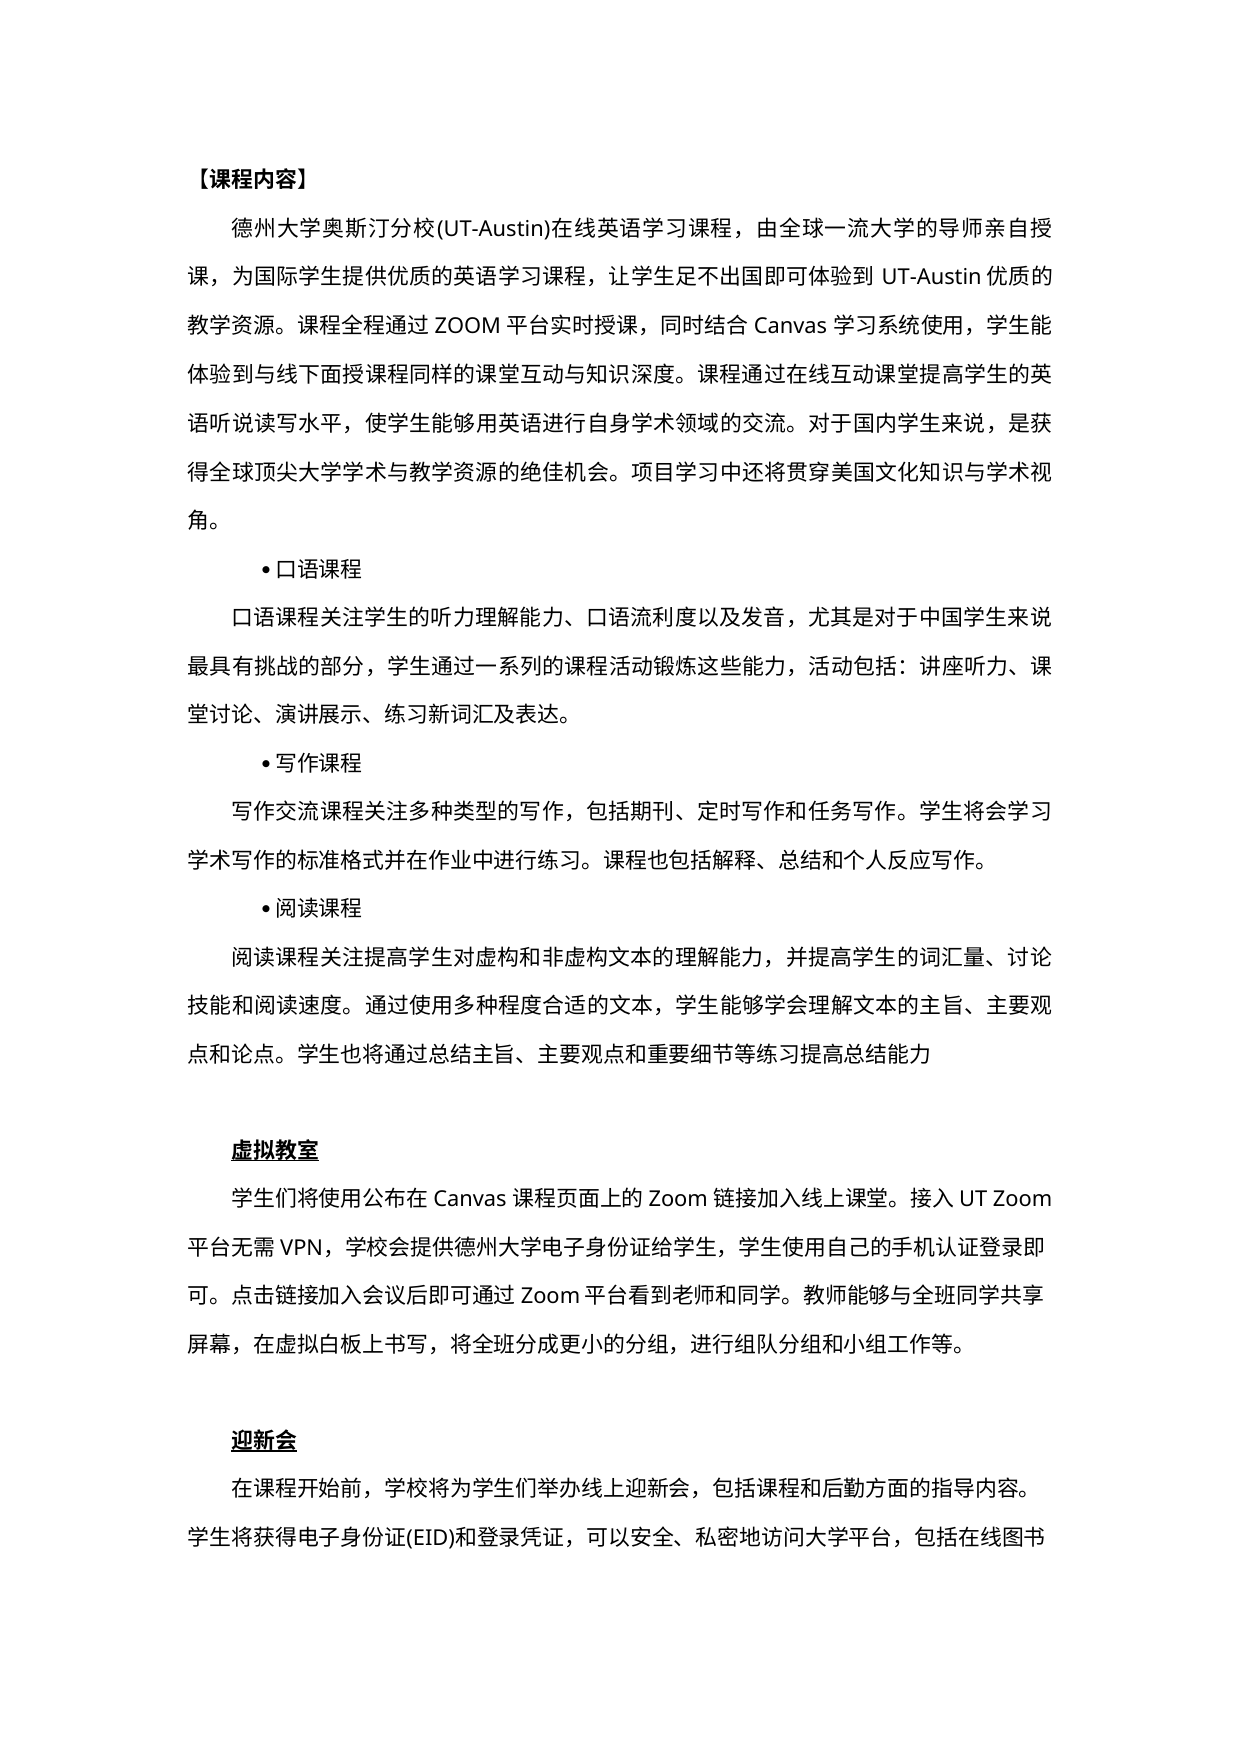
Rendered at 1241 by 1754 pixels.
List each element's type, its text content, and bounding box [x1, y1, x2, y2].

text 【课程内容】 [187, 162, 1053, 194]
text 迎新会 [187, 1423, 1053, 1455]
list 口语课程 [262, 551, 1053, 584]
list 阅读课程 [262, 891, 1053, 923]
text 德州大学奥斯汀分校(UT-Austin)在线英语学习课程，由全球一流大学的导师亲自授课，为国际学生提供优质的英语学习课程，让学生足不出国即可体验到UT-Austin优质的教学资源。课程全程通过 ZOOM 平台实时授课，同时结合 Canvas 学习系统使用，学生能体验到与线下面授课程同样的课堂互动与知识深度。课程通过在线互动课堂提高学生的英语听说读写水平，使学生能够用英语进行自身学术领域的交流。对于国内学生来说，是获得全球顶尖大学学术与教学资源的绝佳机会。项目学习中还将贯穿美国文化知识与学术视角。 [187, 210, 1053, 535]
text 阅读课程关注提高学生对虚构和非虚构文本的理解能力，并提高学生的词汇量、讨论技能和阅读速度。通过使用多种程度合适的文本，学生能够学会理解文本的主旨、主要观点和论点。学生也将通过总结主旨、主要观点和重要细节等练习提高总结能力 [187, 939, 1053, 1069]
list 写作课程 [262, 745, 1053, 778]
text 学生们将使用公布在 Canvas 课程页面上的 Zoom 链接加入线上课堂。接入 UT Zoom 平台无需 VPN，学校会提供德州大学电子身份证给学生，学生使用自己的手机认证登录即可。点击链接加入会议后即可通过 Zoom平台看到老师和同学。教师能够与全班同学共享屏幕，在虚拟白板上书写，将全班分成更小的分组，进行组队分组和小组工作等。 [187, 1181, 1053, 1359]
text 口语课程关注学生的听力理解能力、口语流利度以及发音，尤其是对于中国学生来说最具有挑战的部分，学生通过一系列的课程活动锻炼这些能力，活动包括：讲座听力、课堂讨论、演讲展示、练习新词汇及表达。 [187, 599, 1053, 729]
text 写作交流课程关注多种类型的写作，包括期刊、定时写作和任务写作。学生将会学习学术写作的标准格式并在作业中进行练习。课程也包括解释、总结和个人反应写作。 [187, 794, 1053, 875]
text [187, 1471, 1053, 1552]
text 虚拟教室 [187, 1132, 1053, 1165]
